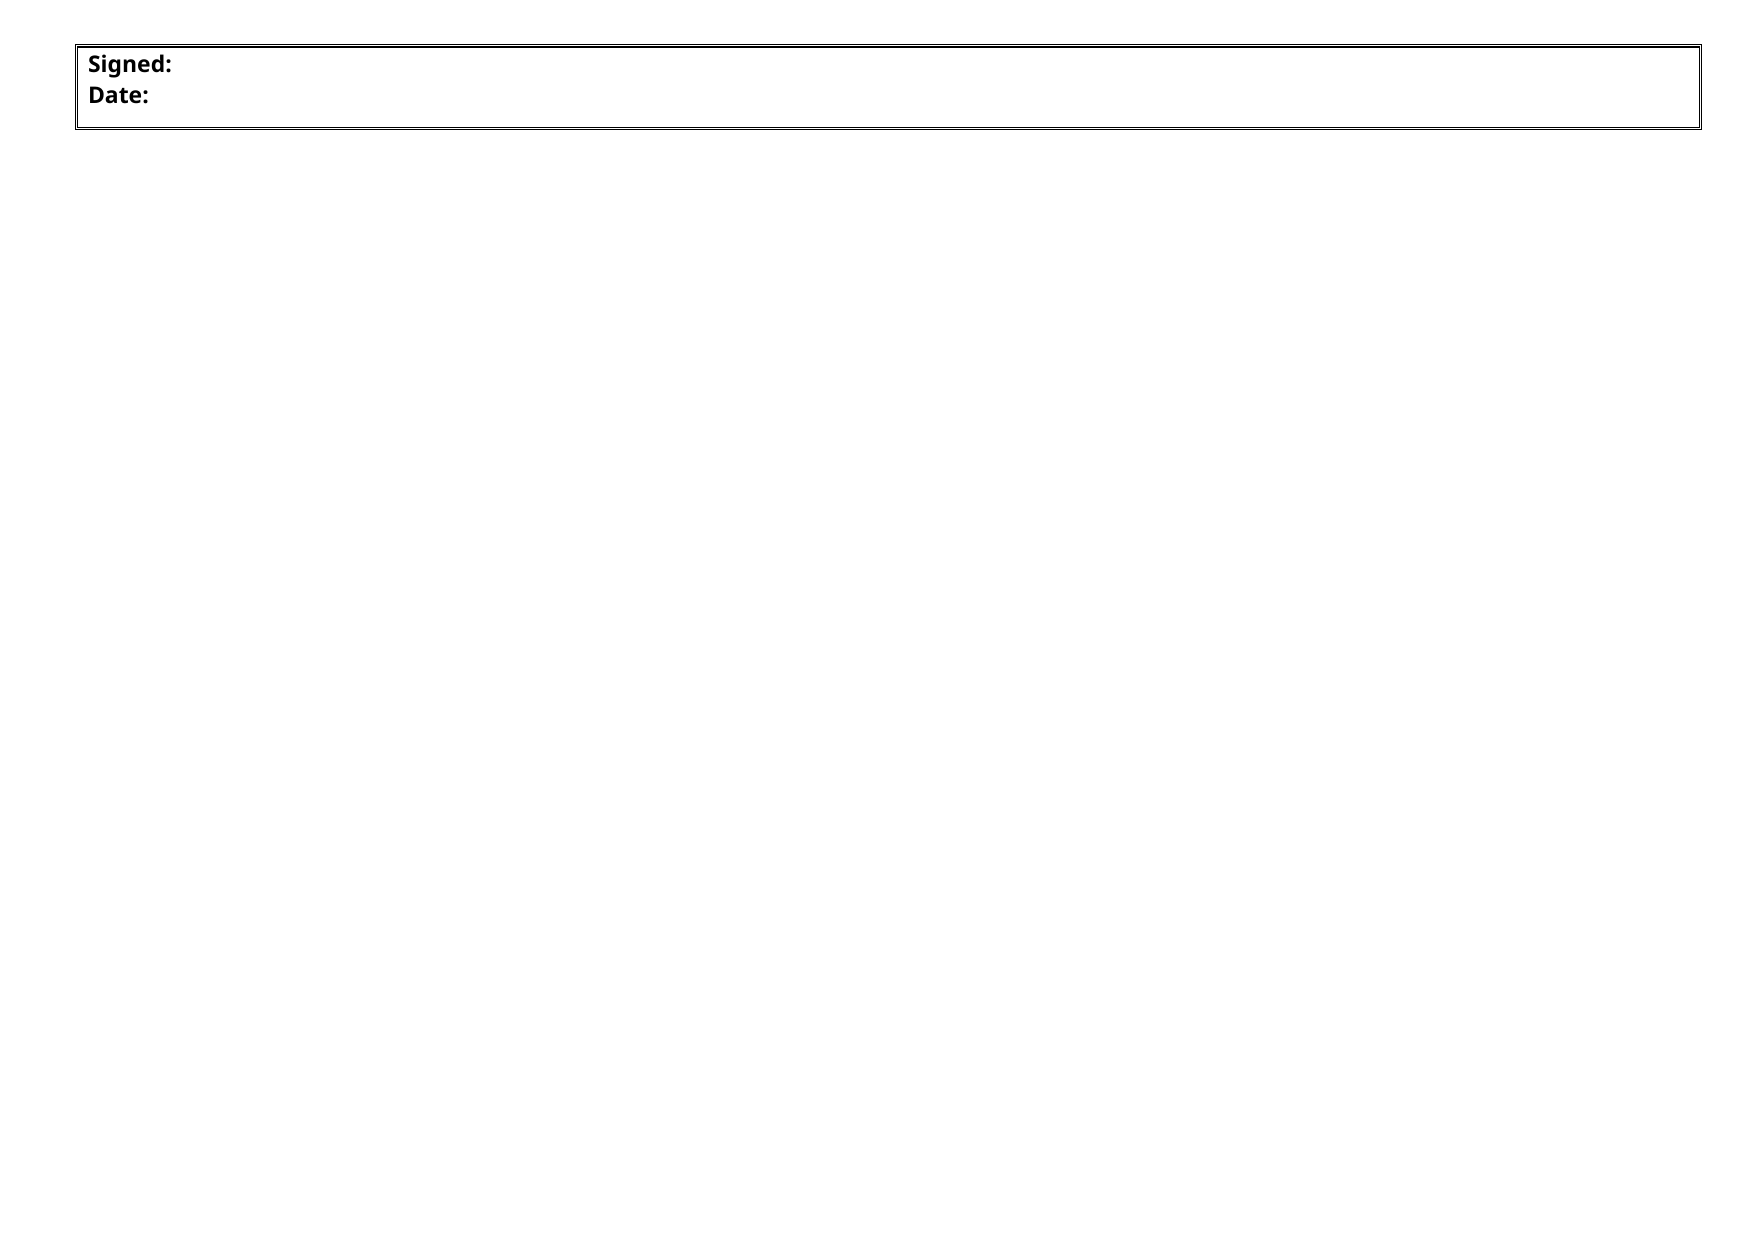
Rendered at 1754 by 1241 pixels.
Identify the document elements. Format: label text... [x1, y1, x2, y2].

table_cell Signed: Date: [78, 48, 1699, 127]
